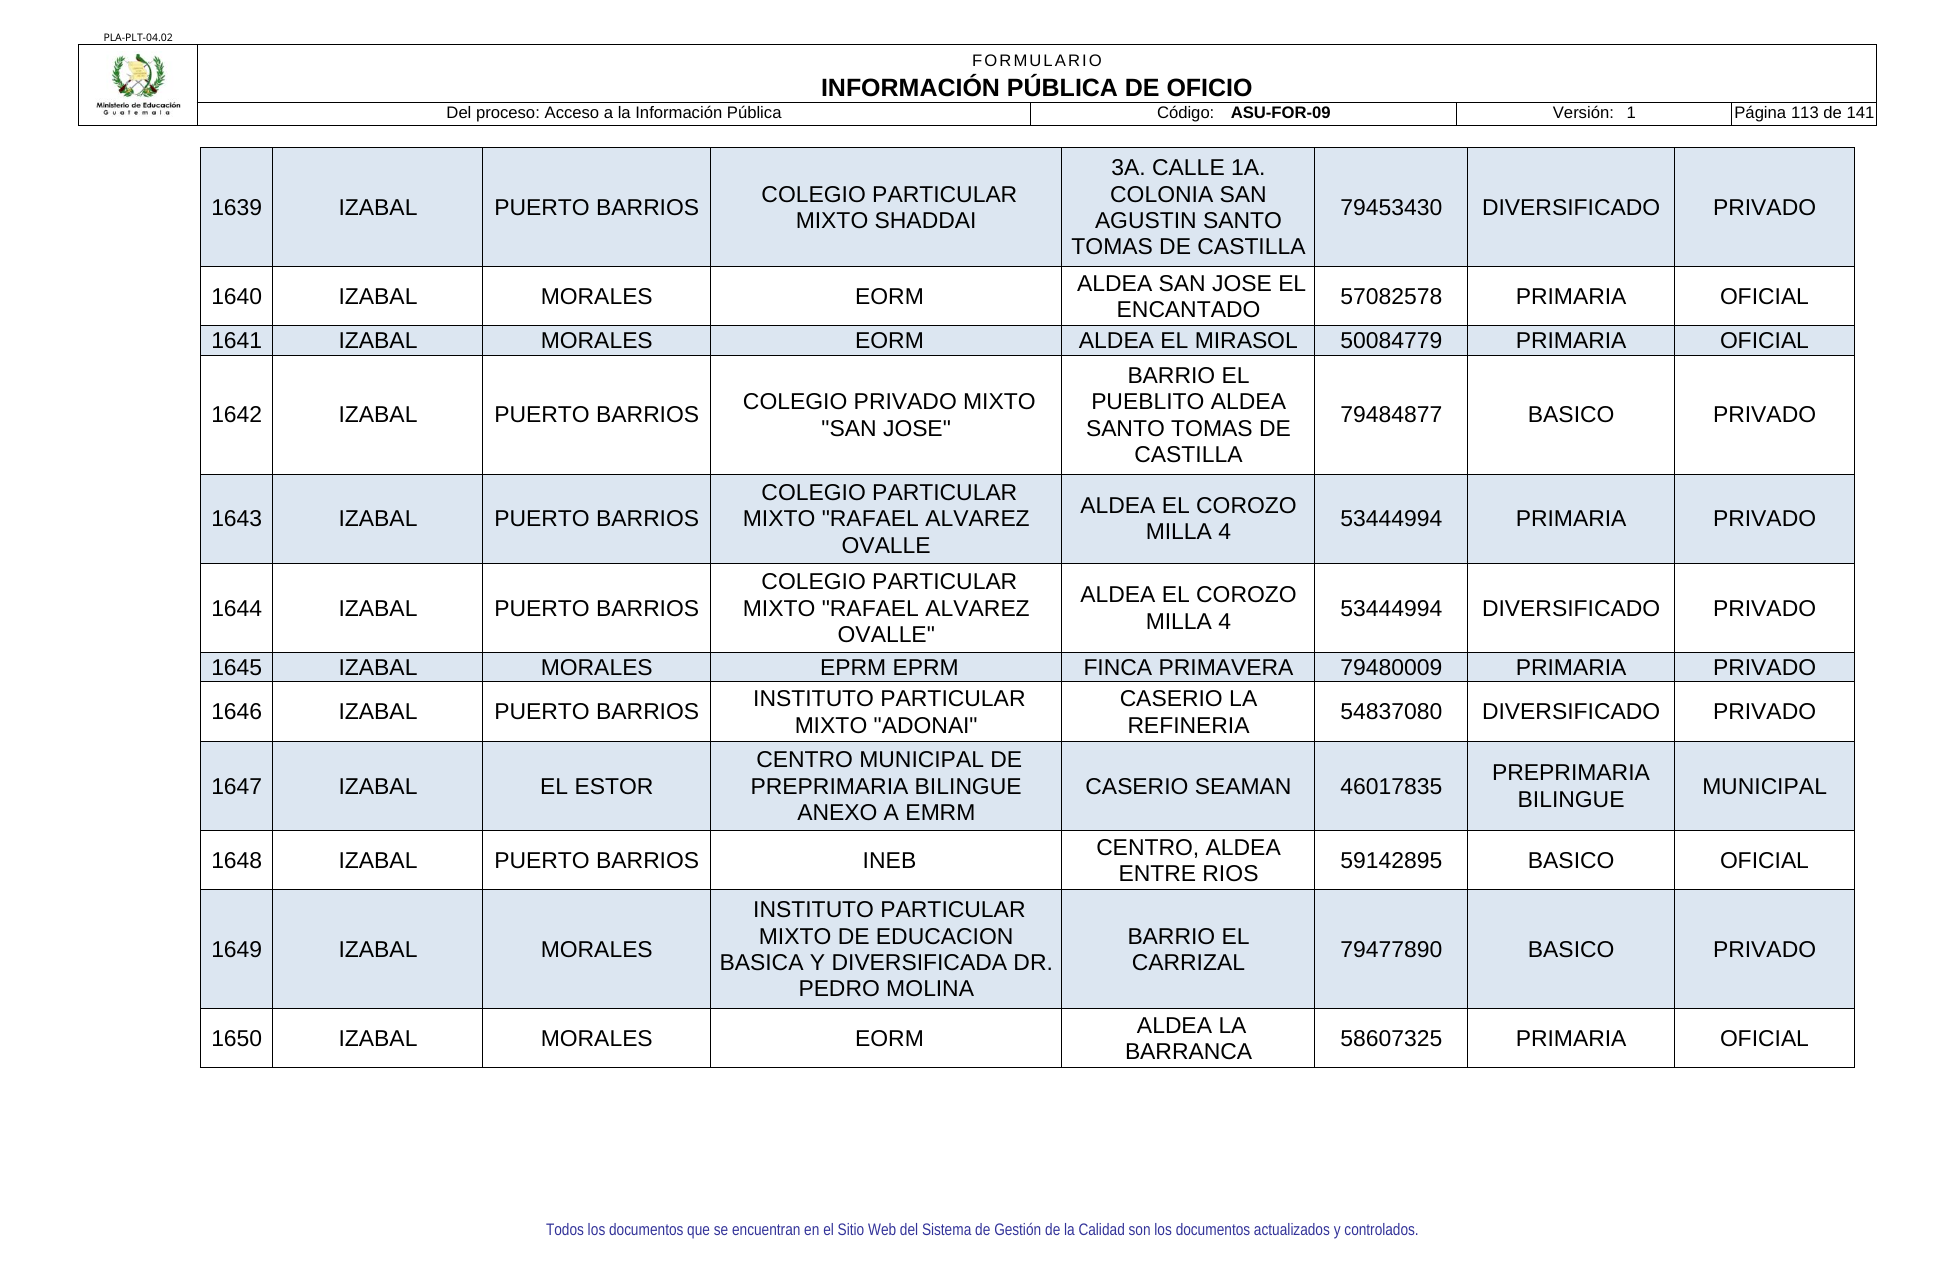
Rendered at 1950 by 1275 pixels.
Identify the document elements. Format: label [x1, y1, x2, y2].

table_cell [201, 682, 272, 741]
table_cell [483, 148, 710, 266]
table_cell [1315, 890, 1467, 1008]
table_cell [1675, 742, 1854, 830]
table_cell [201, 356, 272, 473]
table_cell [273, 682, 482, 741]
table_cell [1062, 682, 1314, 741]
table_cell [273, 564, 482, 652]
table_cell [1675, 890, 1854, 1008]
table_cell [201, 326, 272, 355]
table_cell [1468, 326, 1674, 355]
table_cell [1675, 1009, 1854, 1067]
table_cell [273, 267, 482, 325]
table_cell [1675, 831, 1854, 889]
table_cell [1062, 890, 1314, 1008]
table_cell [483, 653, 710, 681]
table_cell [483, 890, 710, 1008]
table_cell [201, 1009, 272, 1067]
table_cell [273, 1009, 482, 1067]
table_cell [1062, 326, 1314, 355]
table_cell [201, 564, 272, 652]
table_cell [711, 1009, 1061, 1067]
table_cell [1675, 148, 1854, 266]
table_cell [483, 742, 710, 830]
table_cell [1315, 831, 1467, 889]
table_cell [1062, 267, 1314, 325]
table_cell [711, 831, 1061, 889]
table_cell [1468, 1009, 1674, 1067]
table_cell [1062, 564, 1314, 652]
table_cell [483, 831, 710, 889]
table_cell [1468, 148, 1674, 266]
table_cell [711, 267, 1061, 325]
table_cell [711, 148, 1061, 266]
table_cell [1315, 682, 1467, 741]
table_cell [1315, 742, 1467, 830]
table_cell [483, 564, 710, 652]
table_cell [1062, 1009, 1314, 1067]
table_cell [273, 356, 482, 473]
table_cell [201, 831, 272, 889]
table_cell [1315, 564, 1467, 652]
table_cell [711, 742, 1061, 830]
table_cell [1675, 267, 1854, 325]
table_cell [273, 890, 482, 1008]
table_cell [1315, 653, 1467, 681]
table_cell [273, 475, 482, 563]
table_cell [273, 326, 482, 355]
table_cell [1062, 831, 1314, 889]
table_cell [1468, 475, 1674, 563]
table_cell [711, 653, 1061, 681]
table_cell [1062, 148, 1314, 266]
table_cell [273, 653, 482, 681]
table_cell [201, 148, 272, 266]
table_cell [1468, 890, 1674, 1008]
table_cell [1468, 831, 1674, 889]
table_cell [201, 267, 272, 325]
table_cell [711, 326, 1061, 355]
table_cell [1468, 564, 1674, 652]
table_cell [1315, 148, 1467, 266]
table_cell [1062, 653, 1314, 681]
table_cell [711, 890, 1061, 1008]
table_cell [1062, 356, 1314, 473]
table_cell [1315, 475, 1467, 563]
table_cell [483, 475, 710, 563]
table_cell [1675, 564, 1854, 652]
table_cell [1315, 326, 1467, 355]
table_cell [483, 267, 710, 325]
picture [95, 51, 181, 117]
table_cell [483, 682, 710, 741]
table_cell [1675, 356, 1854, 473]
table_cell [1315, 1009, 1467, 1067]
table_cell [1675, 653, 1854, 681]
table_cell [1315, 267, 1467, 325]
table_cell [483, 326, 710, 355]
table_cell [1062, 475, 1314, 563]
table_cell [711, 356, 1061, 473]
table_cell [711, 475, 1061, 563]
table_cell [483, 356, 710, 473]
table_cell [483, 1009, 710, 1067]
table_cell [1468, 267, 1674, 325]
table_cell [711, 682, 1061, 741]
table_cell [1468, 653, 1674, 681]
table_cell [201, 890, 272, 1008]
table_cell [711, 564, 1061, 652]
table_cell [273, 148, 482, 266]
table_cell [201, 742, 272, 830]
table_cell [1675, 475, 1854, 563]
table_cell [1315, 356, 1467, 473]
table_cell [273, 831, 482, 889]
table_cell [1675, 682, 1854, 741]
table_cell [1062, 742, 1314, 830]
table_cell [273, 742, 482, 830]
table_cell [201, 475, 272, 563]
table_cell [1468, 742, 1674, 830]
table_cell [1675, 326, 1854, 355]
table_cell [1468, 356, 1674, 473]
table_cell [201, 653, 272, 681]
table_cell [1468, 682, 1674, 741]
